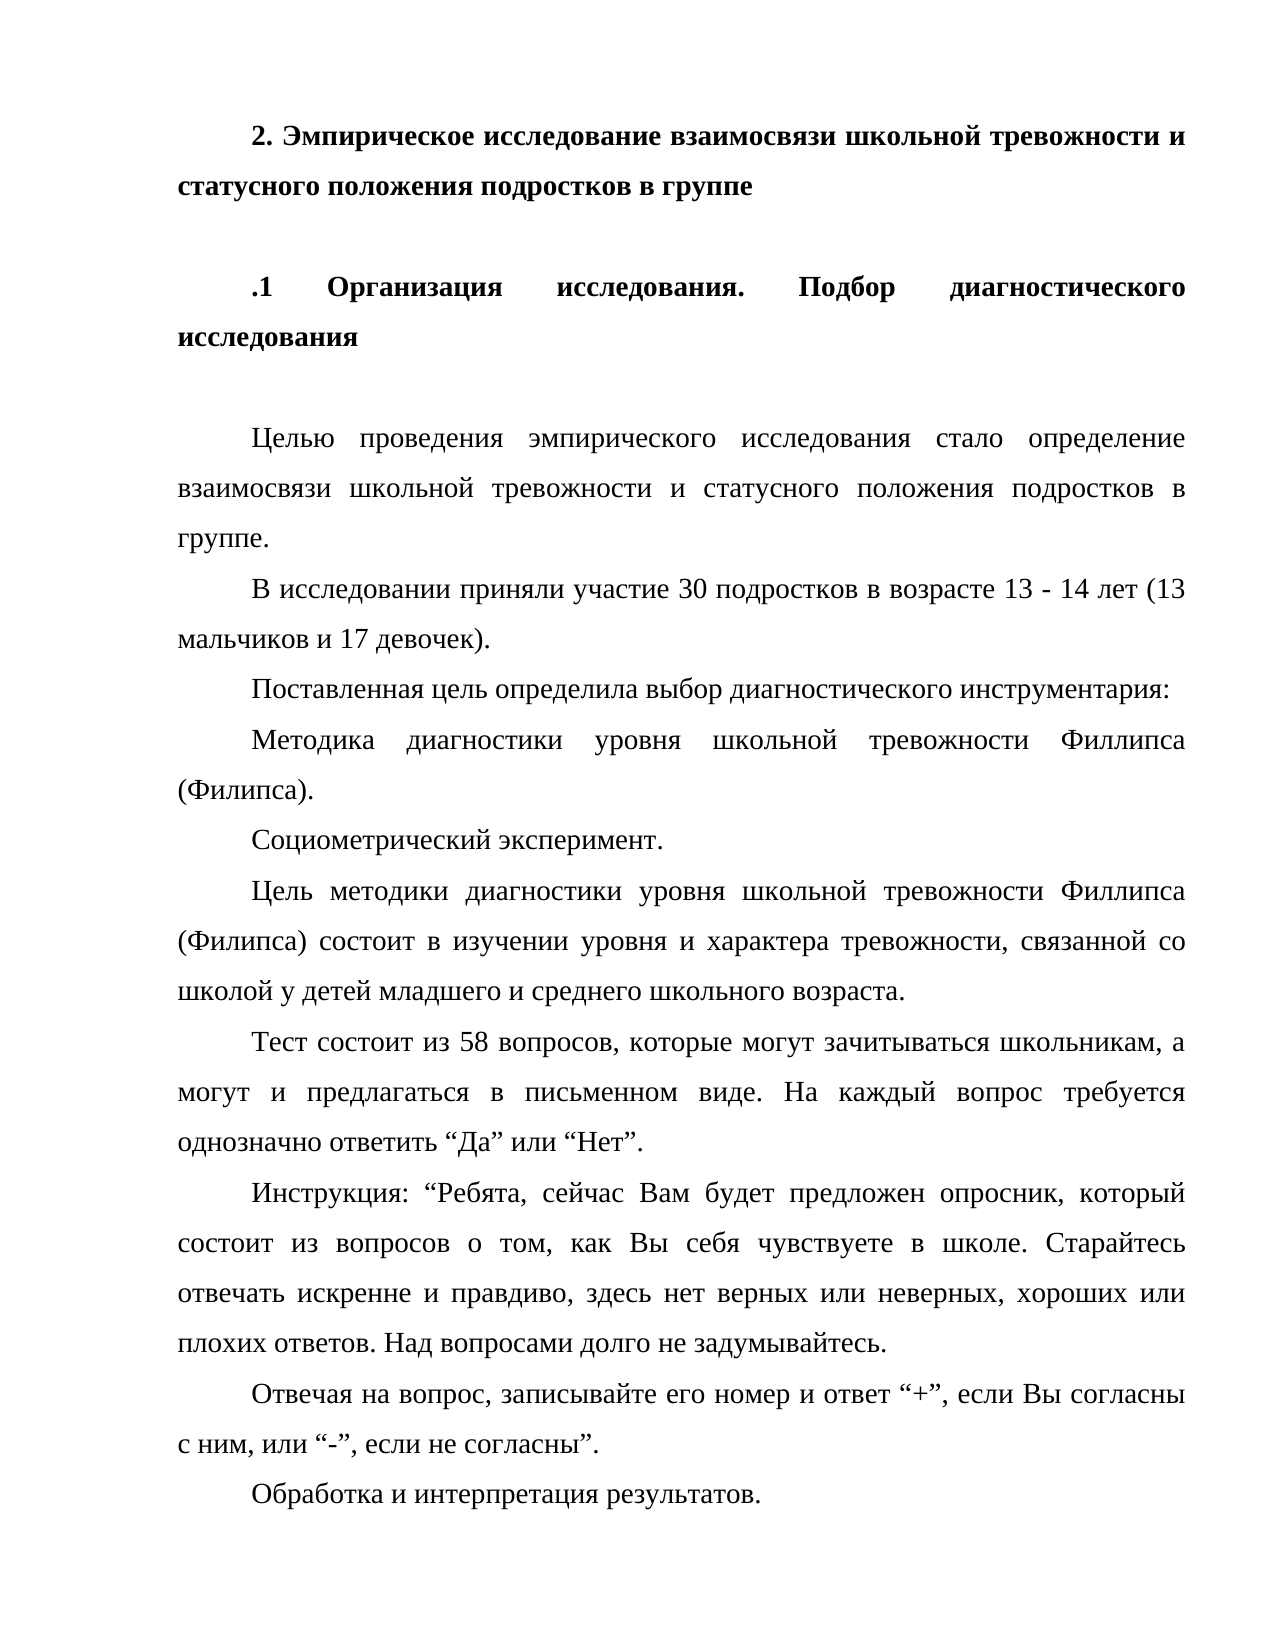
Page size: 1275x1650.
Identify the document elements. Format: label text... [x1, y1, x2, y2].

text Отвечая на вопрос, записывайте его номер и ответ “+”, если Вы согласны с ним, или “-”, если не согласны”. [177, 1376, 1186, 1460]
text Обработка и интерпретация результатов. [177, 1477, 1186, 1510]
text .1 Организация исследования. Подбор диагностического исследования [177, 269, 1186, 353]
text 2. Эмпирическое исследование взаимосвязи школьной тревожности и статусного положения подростков в группе [177, 118, 1186, 202]
text Методика диагностики уровня школьной тревожности Филлипса (Филипса). [177, 722, 1186, 806]
text Поставленная цель определила выбор диагностического инструментария: [177, 672, 1186, 705]
text Тест состоит из 58 вопросов, которые могут зачитываться школьникам, а могут и предлагаться в письменном виде. На каждый вопрос требуется однозначно ответить “Да” или “Нет”. [177, 1024, 1186, 1158]
text В исследовании приняли участие 30 подростков в возрасте 13 - 14 лет (13 мальчиков и 17 девочек). [177, 571, 1186, 655]
text Цель методики диагностики уровня школьной тревожности Филлипса (Филипса) состоит в изучении уровня и характера тревожности, связанной со школой у детей младшего и среднего школьного возраста. [177, 873, 1186, 1007]
text Социометрический эксперимент. [177, 822, 1186, 856]
text Целью проведения эмпирического исследования стало определение взаимосвязи школьной тревожности и статусного положения подростков в группе. [177, 420, 1186, 554]
text Инструкция: “Ребята, сейчас Вам будет предложен опросник, который состоит из вопросов о том, как Вы себя чувствуете в школе. Старайтесь отвечать искренне и правдиво, здесь нет верных или неверных, хороших или плохих ответов. Над вопросами долго не задумывайтесь. [177, 1175, 1186, 1359]
